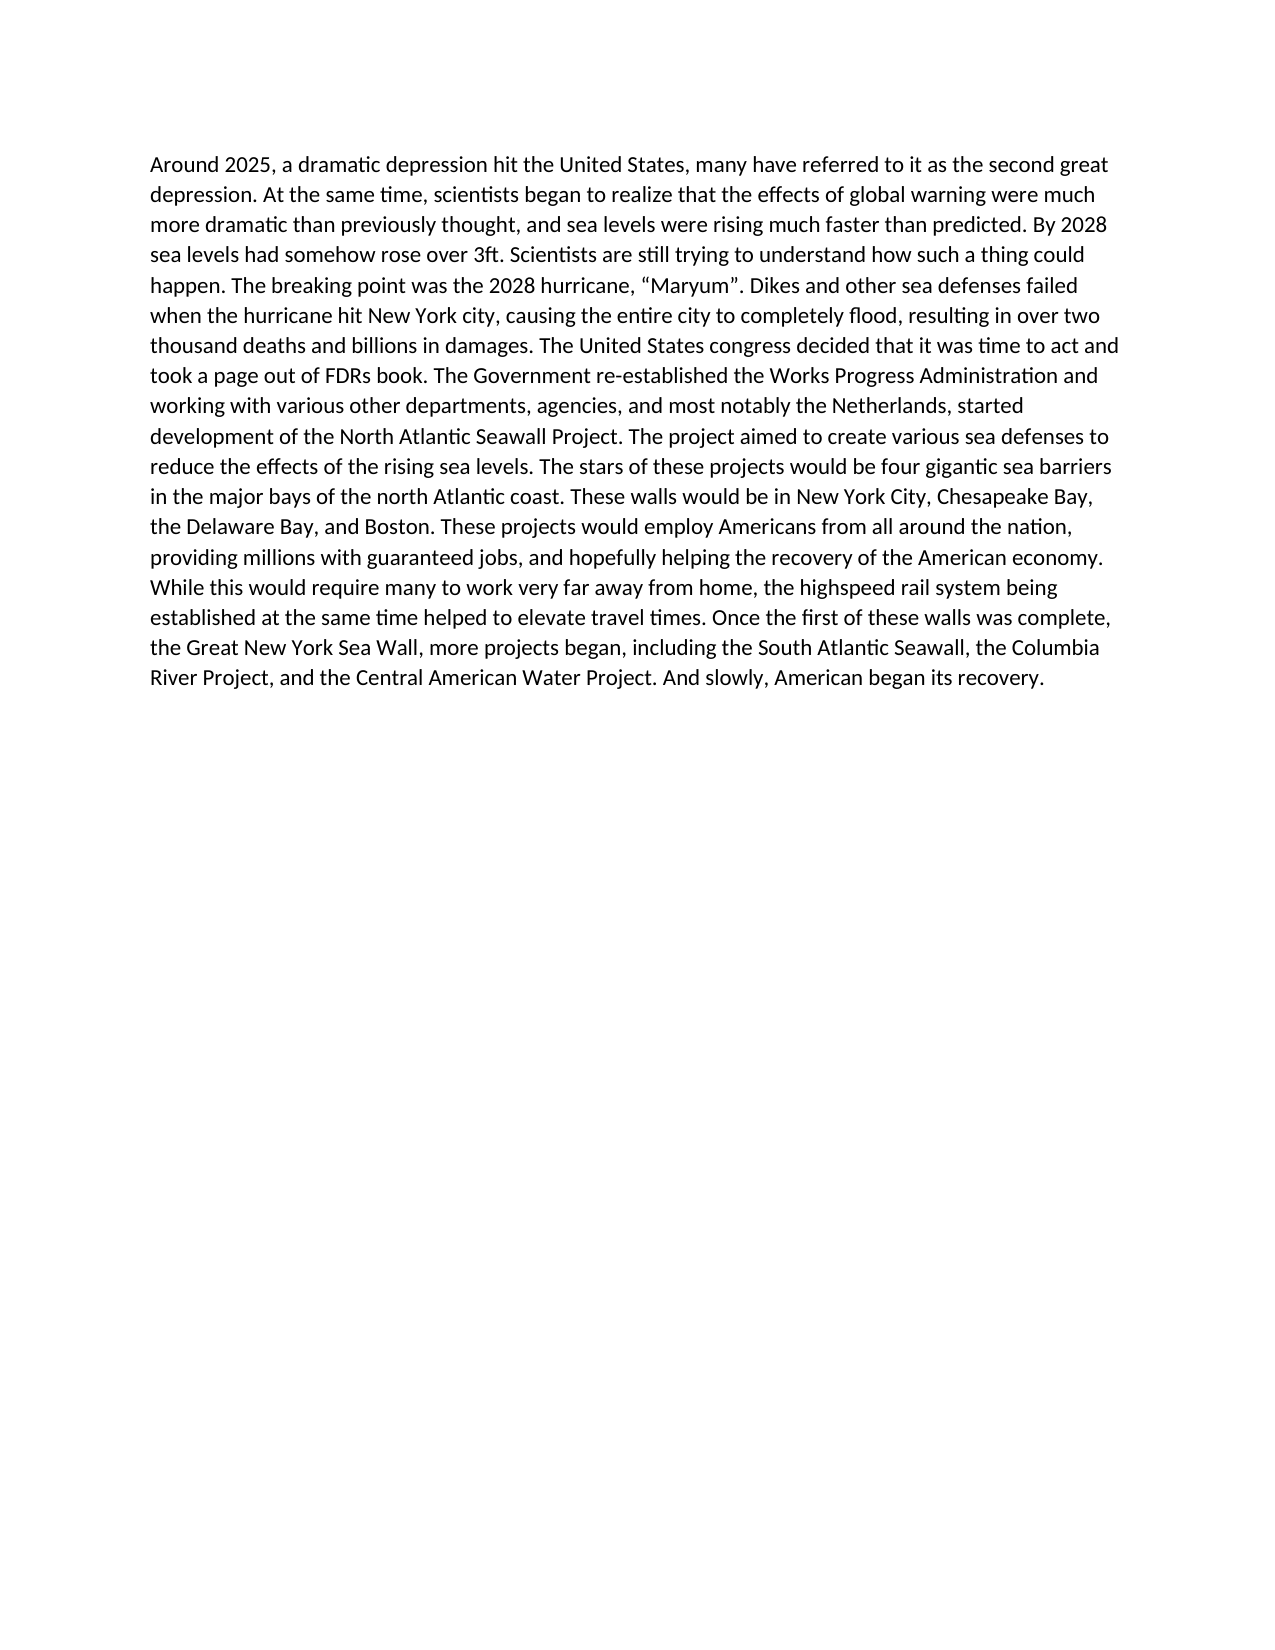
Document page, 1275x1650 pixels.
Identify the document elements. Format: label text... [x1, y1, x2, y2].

text Around 2025, a dramatic depression hit the United States, many have referred to it as the second great depression. At the same time, scientists began to realize that the effects of global warning were much more dramatic than previously thought, and sea levels were rising much faster than predicted. By 2028 sea levels had somehow rose over 3ft. Scientists are still trying to understand how such a thing could happen. The breaking point was the 2028 hurricane, “Maryum”. Dikes and other sea defenses failed when the hurricane hit New York city, causing the entire city to completely flood, resulting in over two thousand deaths and billions in damages. The United States congress decided that it was time to act and took a page out of FDRs book. The Government re-established the Works Progress Administration and working with various other departments, agencies, and most notably the Netherlands, started development of the North Atlantic Seawall Project. The project aimed to create various sea defenses to reduce the effects of the rising sea levels. The stars of these projects would be four gigantic sea barriers in the major bays of the north Atlantic coast. These walls would be in New York City, Chesapeake Bay, the Delaware Bay, and Boston. These projects would employ Americans from all around the nation, providing millions with guaranteed jobs, and hopefully helping the recovery of the American economy. While this would require many to work very far away from home, the highspeed rail system being established at the same time helped to elevate travel times. Once the first of these walls was complete, the Great New York Sea Wall, more projects began, including the South Atlantic Seawall, the Columbia River Project, and the Central American Water Project. And slowly, American began its recovery. [150, 150, 1125, 692]
